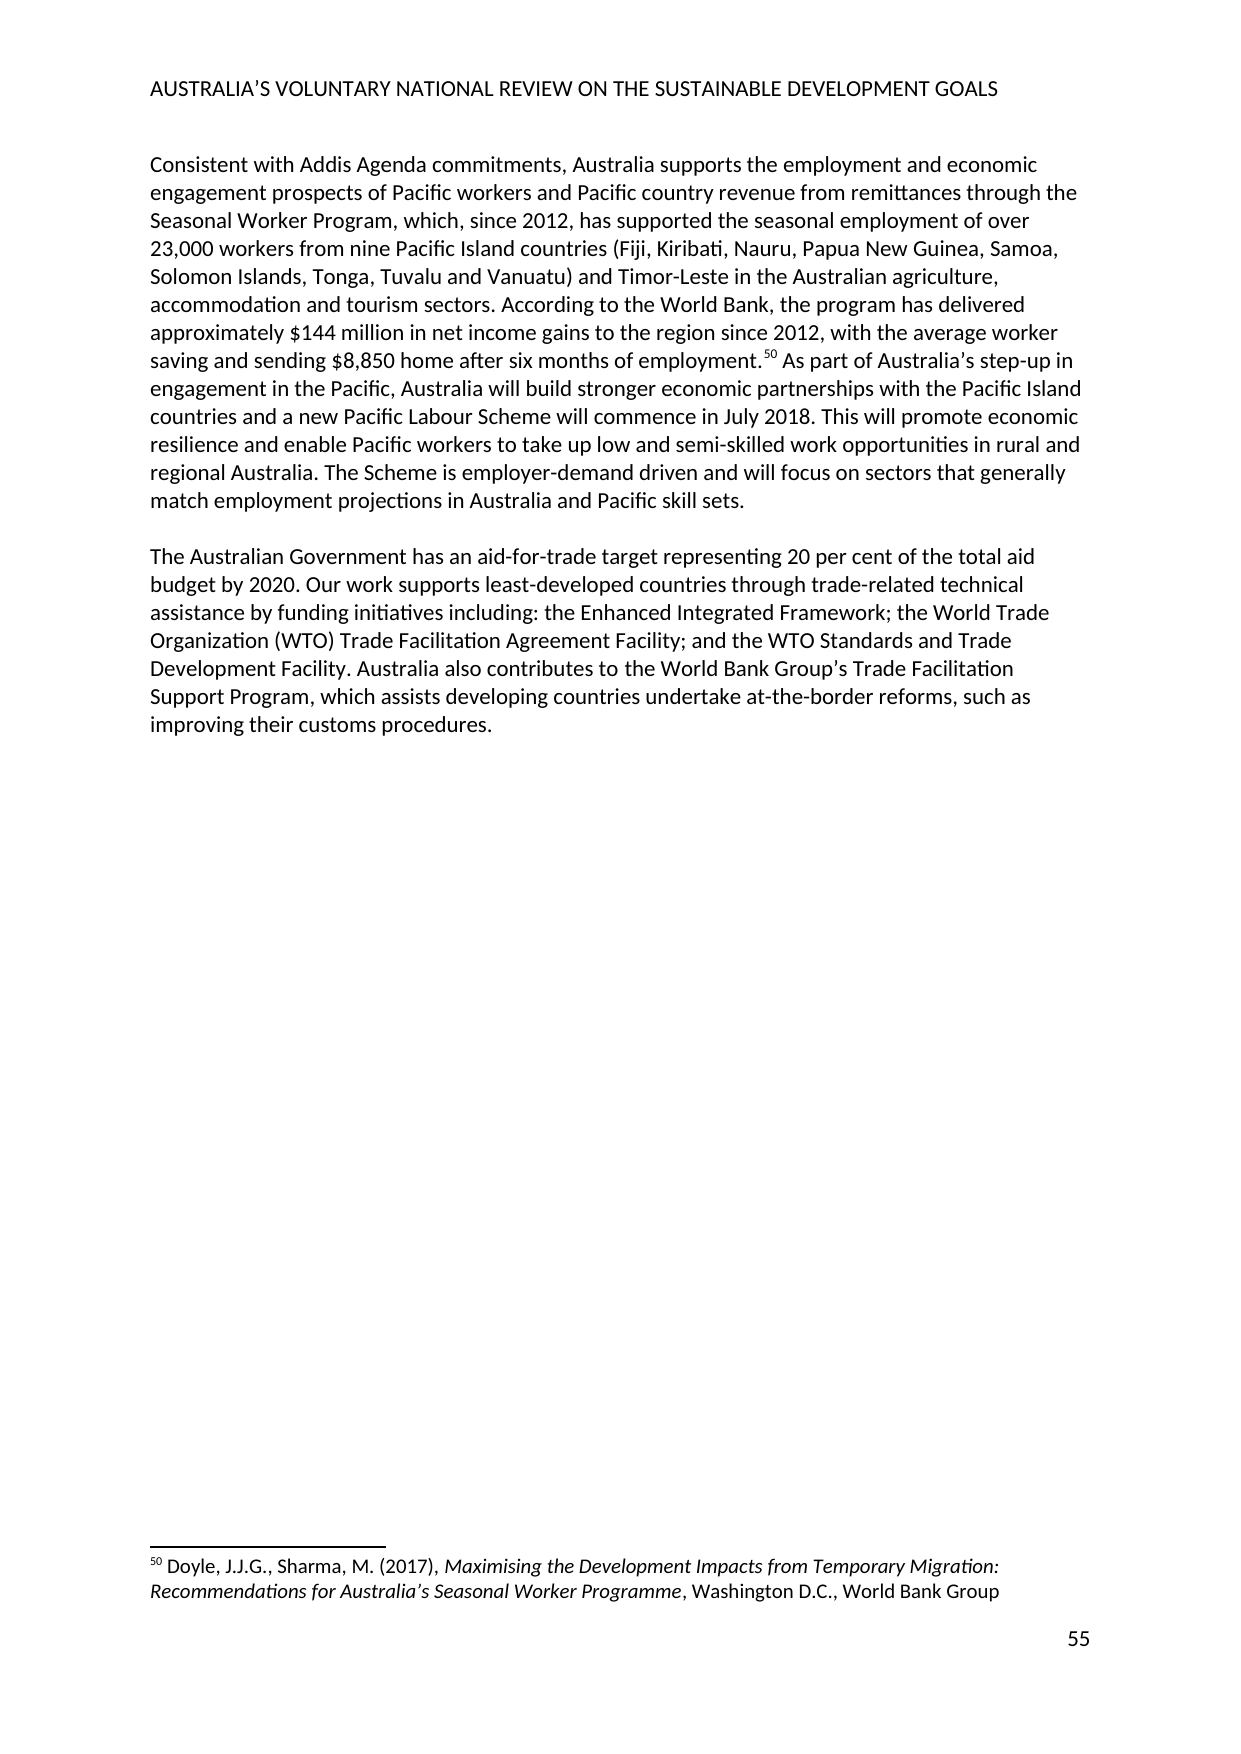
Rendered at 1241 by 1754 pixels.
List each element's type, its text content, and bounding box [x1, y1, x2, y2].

text The Australian Government has an aid-for-trade target representing 20 per cent of the total aid budget by 2020. Our work supports least-developed countries through trade-related technical assistance by funding initiatives including: the Enhanced Integrated Framework; the World Trade Organization (WTO) Trade Facilitation Agreement Facility; and the WTO Standards and Trade Development Facility. Australia also contributes to the World Bank Group’s Trade Facilitation Support Program, which assists developing countries undertake at-the-border reforms, such as improving their customs procedures. [150, 542, 1090, 738]
text Consistent with Addis Agenda commitments, Australia supports the employment and economic engagement prospects of Pacific workers and Pacific country revenue from remittances through the Seasonal Worker Program, which, since 2012, has supported the seasonal employment of over 23,000 workers from nine Pacific Island countries (Fiji, Kiribati, Nauru, Papua New Guinea, Samoa, Solomon Islands, Tonga, Tuvalu and Vanuatu) and Timor-Leste in the Australian agriculture, accommodation and tourism sectors. According to the World Bank, the program has delivered approximately $144 million in net income gains to the region since 2012, with the average worker saving and sending $8,850 home after six months of employment. As part of Australia’s step-up in engagement in the Pacific, Australia will build stronger economic partnerships with the Pacific Island countries and a new Pacific Labour Scheme will commence in July 2018. This will promote economic resilience and enable Pacific workers to take up low and semi-skilled work opportunities in rural and regional Australia. The Scheme is employer-demand driven and will focus on sectors that generally match employment projections in Australia and Pacific skill sets. [150, 150, 1090, 514]
